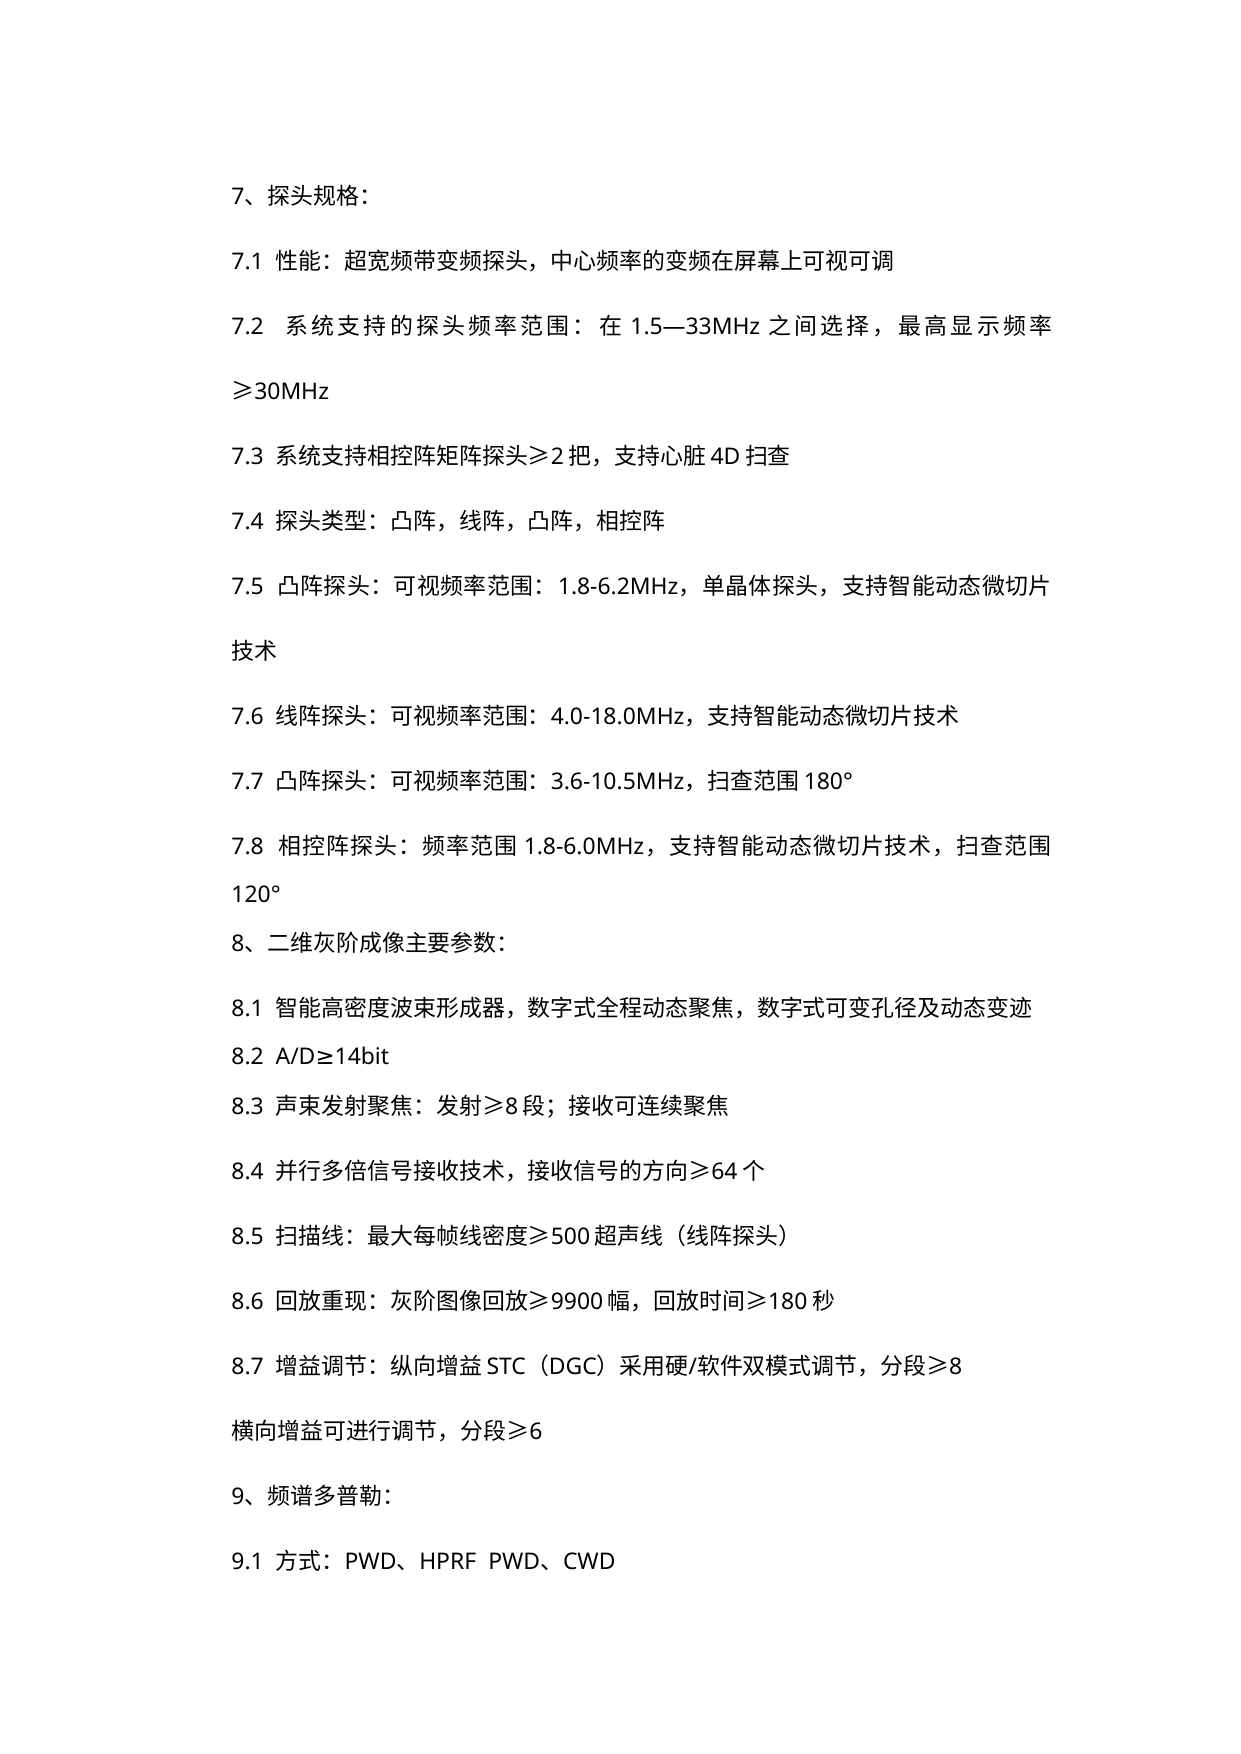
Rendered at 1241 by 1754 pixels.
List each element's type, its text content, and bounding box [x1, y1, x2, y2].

text 7.8 相控阵探头：频率范围1.8-6.0MHz，支持智能动态微切片技术，扫查范围120° [231, 812, 1053, 909]
text 8.5 扫描线：最大每帧线密度≥500超声线（线阵探头） [231, 1202, 1053, 1267]
text 横向增益可进行调节，分段≥6 [231, 1397, 1053, 1462]
text 7.6 线阵探头：可视频率范围：4.0-18.0MHz，支持智能动态微切片技术 [231, 682, 1053, 747]
text 7.1 性能：超宽频带变频探头，中心频率的变频在屏幕上可视可调 [231, 227, 1053, 292]
text 7.3 系统支持相控阵矩阵探头≥2把，支持心脏4D扫查 [231, 422, 1053, 487]
text 8.2 A/D≥14bit [231, 1039, 1053, 1072]
text 8、二维灰阶成像主要参数： [231, 909, 1053, 974]
text 8.3 声束发射聚焦：发射≥8段；接收可连续聚焦 [231, 1072, 1053, 1137]
text 8.6 回放重现：灰阶图像回放≥9900幅，回放时间≥180秒 [231, 1267, 1053, 1332]
text 7.2 系统支持的探头频率范围：在1.5—33MHz之间选择，最高显示频率≥30MHz [231, 292, 1053, 422]
text 9.1 方式：PWD、HPRF PWD、CWD [231, 1527, 1053, 1592]
text 8.7 增益调节：纵向增益STC（DGC）采用硬/软件双模式调节，分段≥8 [231, 1332, 1053, 1397]
text 7.5 凸阵探头：可视频率范围：1.8-6.2MHz，单晶体探头，支持智能动态微切片技术 [231, 552, 1053, 682]
text 8.4 并行多倍信号接收技术，接收信号的方向≥64个 [231, 1137, 1053, 1202]
text 7.4 探头类型：凸阵，线阵，凸阵，相控阵 [231, 487, 1053, 552]
text 8.1 智能高密度波束形成器，数字式全程动态聚焦，数字式可变孔径及动态变迹 [231, 974, 1053, 1039]
text 7.7 凸阵探头：可视频率范围：3.6-10.5MHz，扫查范围180° [231, 747, 1053, 812]
text 9、频谱多普勒： [231, 1462, 1053, 1527]
text 7、探头规格： [231, 162, 1053, 227]
